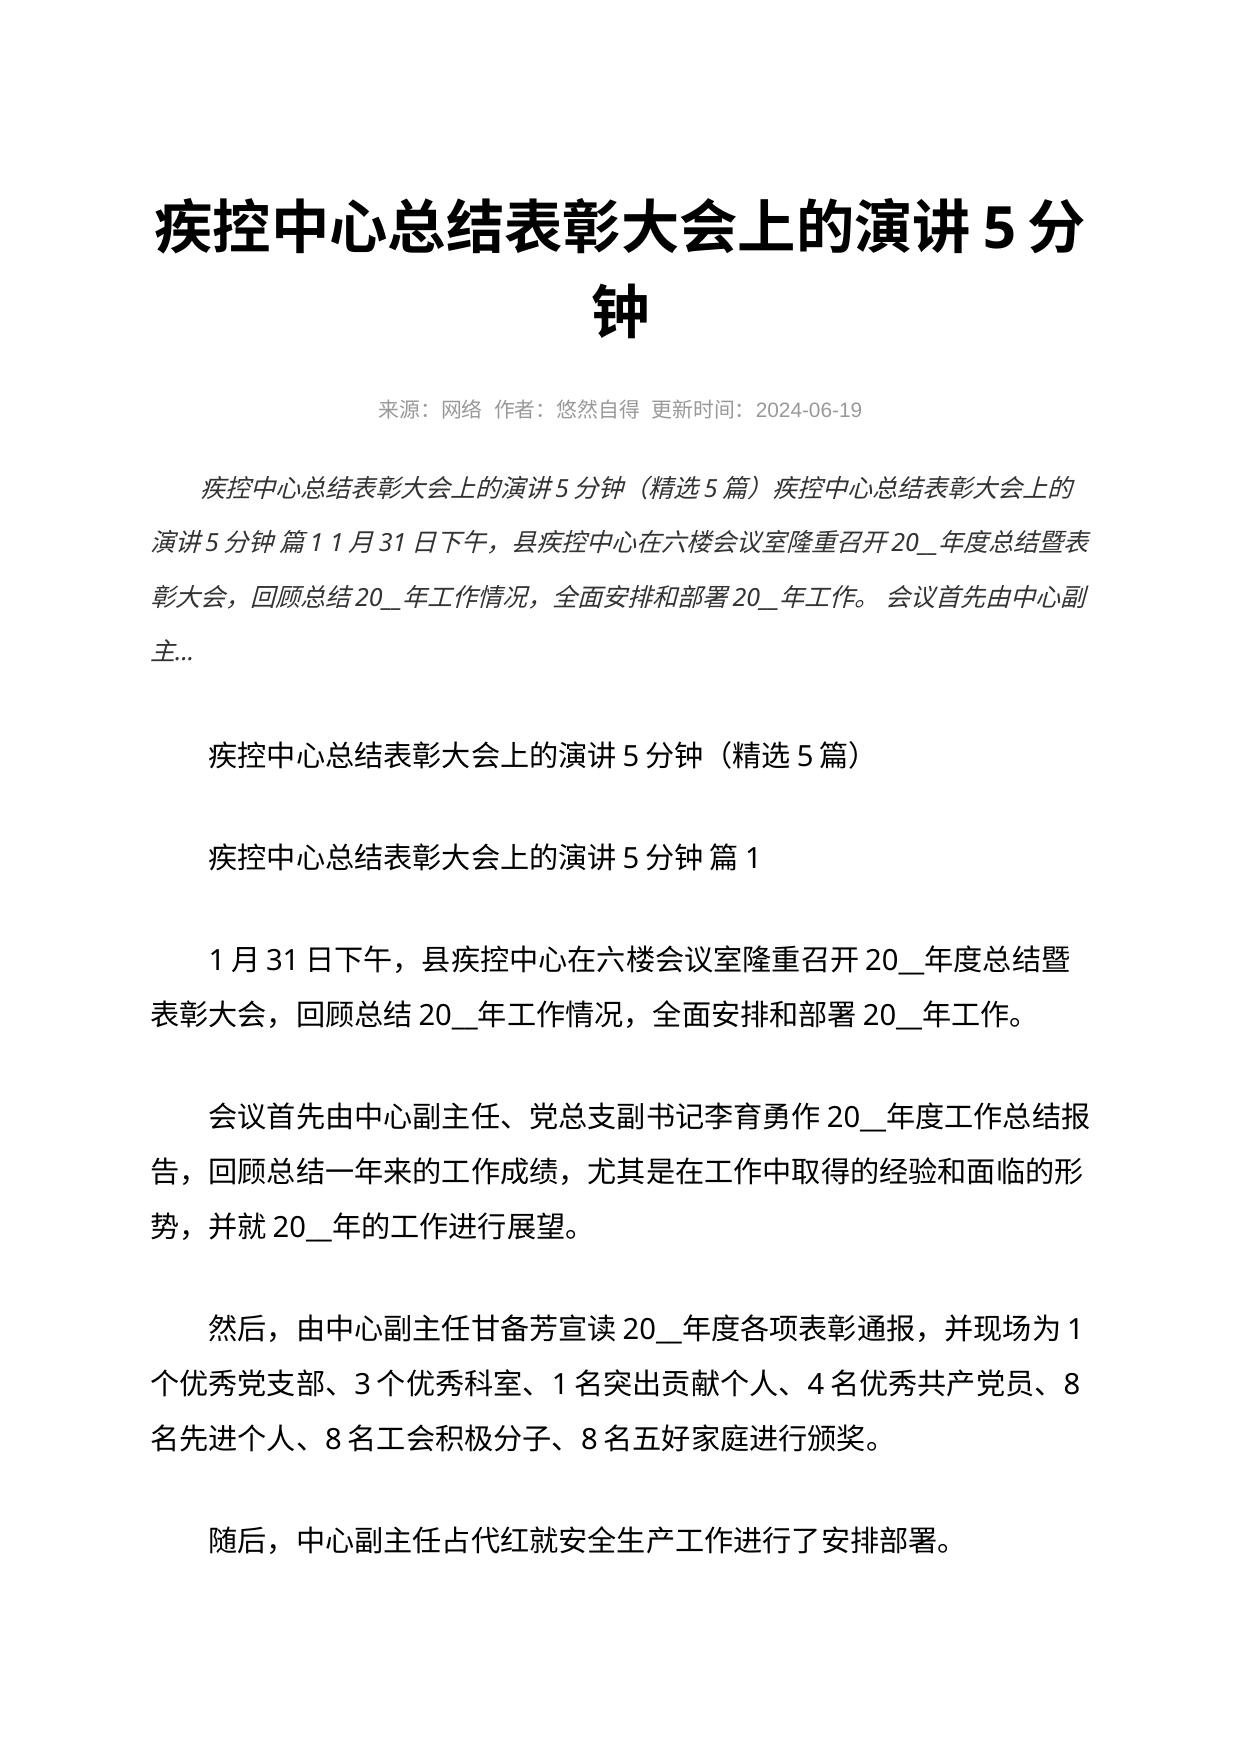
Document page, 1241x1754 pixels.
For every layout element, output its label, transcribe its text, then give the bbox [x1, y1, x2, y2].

text 1月31日下午，县疾控中心在六楼会议室隆重召开20__年度总结暨表彰大会，回顾总结20__年工作情况，全面安排和部署20__年工作。 [150, 937, 1090, 1034]
subtitle 疾控中心总结表彰大会上的演讲5分钟 [150, 181, 1090, 351]
text 疾控中心总结表彰大会上的演讲5分钟 篇1 [150, 834, 1090, 877]
text 随后，中心副主任占代红就安全生产工作进行了安排部署。 [150, 1517, 1090, 1560]
text 然后，由中心副主任甘备芳宣读20__年度各项表彰通报，并现场为1个优秀党支部、3个优秀科室、1名突出贡献个人、4名优秀共产党员、8名先进个人、8名工会积极分子、8名五好家庭进行颁奖。 [150, 1305, 1090, 1458]
text 来源：网络 作者：悠然自得 更新时间：2024-06-19 [150, 397, 1090, 421]
text 会议首先由中心副主任、党总支副书记李育勇作20__年度工作总结报告，回顾总结一年来的工作成绩，尤其是在工作中取得的经验和面临的形势，并就20__年的工作进行展望。 [150, 1093, 1090, 1246]
text 疾控中心总结表彰大会上的演讲5分钟（精选5篇） [150, 733, 1090, 775]
text 疾控中心总结表彰大会上的演讲5分钟（精选5篇）疾控中心总结表彰大会上的演讲5分钟 篇1 1月31日下午，县疾控中心在六楼会议室隆重召开20__年度总结暨表彰大会，回顾总结20__年工作情况，全面安排和部署20__年工作。 会议首先由中心副主... [150, 468, 1090, 668]
